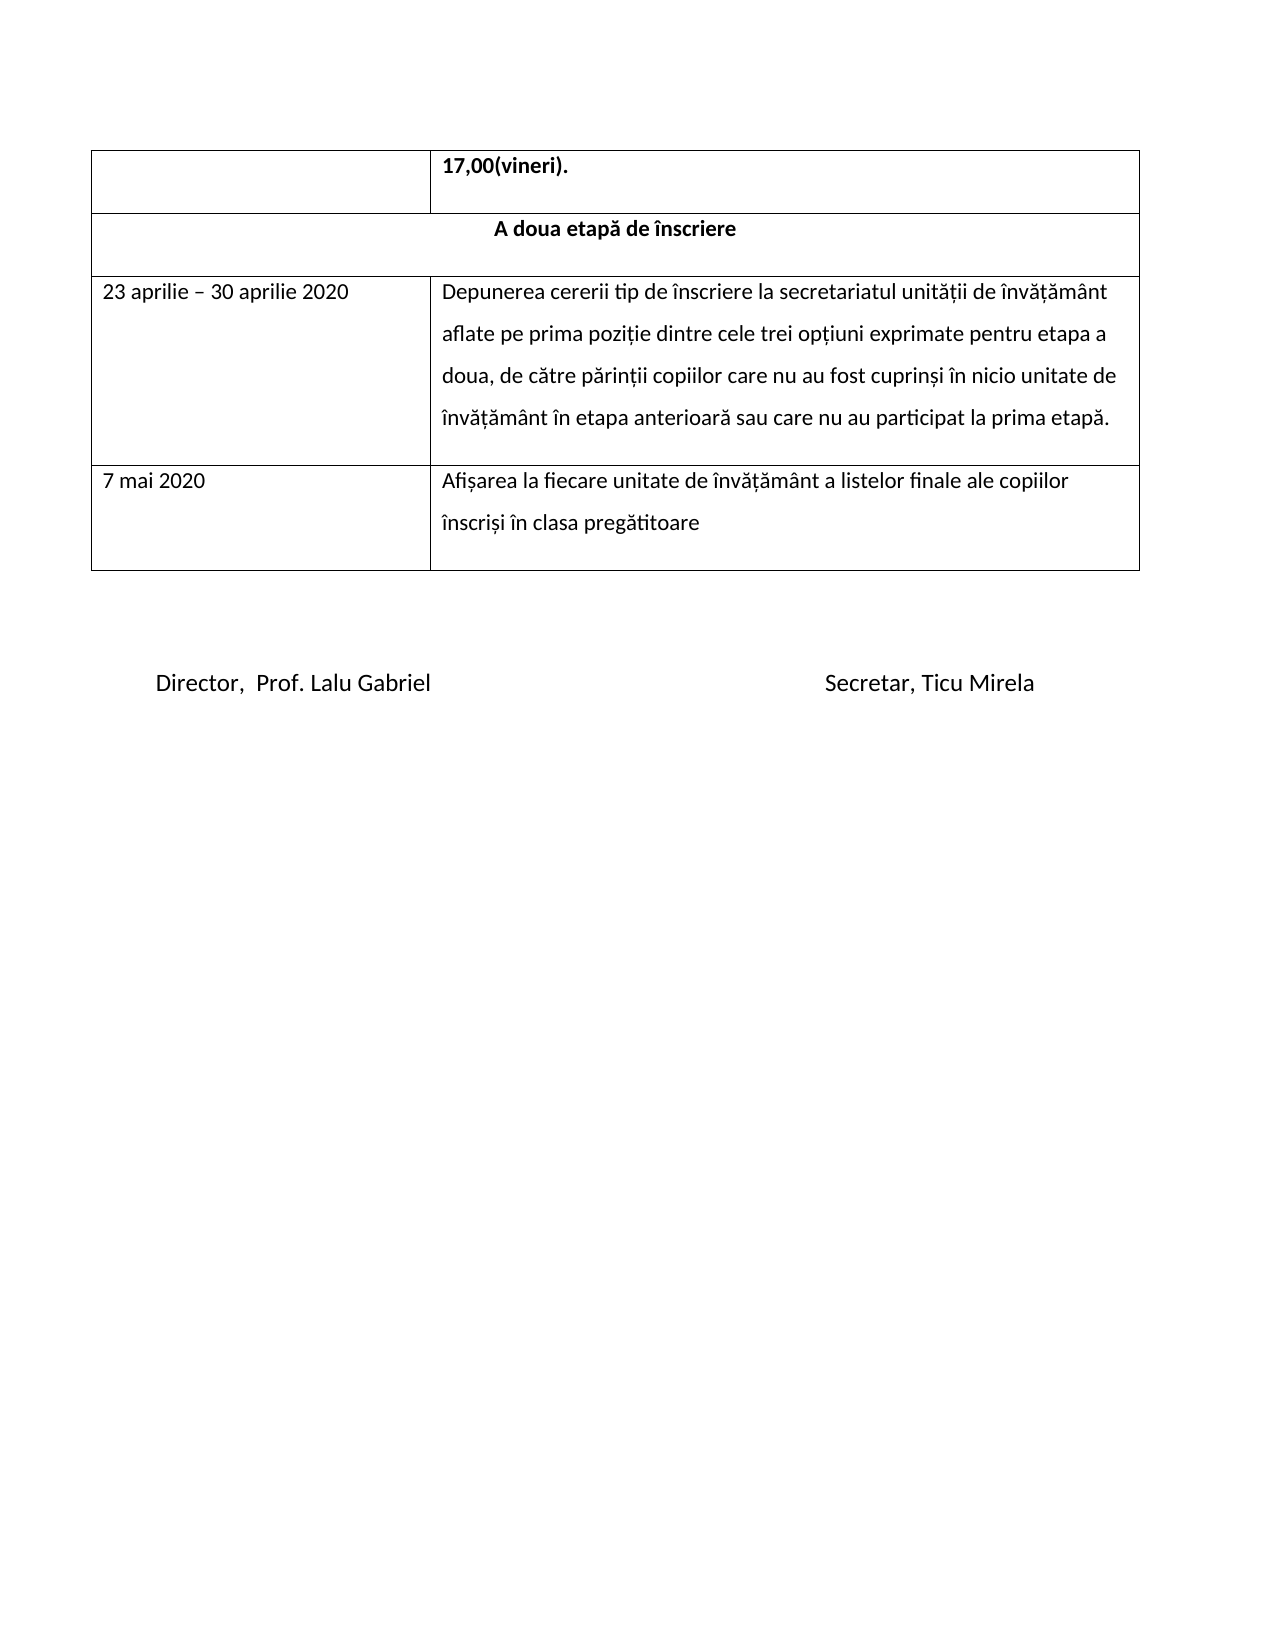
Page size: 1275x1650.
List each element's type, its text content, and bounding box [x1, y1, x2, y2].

table_cell A doua etapă de înscriere [92, 214, 1139, 276]
table_cell 7 mai 2020 [92, 466, 430, 570]
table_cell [431, 151, 1139, 213]
table_cell Afișarea la fiecare unitate de învățământ a listelor finale ale copiilor înscriși în clasa pregătitoare [431, 466, 1139, 570]
table_cell Depunerea cererii tip de înscriere la secretariatul unității de învățământ aflate pe prima poziție dintre cele trei opțiuni exprimate pentru etapa a doua, de către părinții copiilor care nu au fost cuprinși în nicio unitate de învățământ în etapa anterioară sau care nu au participat la prima etapă. [431, 277, 1139, 465]
table_cell 23 aprilie – 30 aprilie 2020 [92, 277, 430, 465]
text Director, Prof. Lalu Gabriel Secretar, Ticu Mirela [150, 668, 1125, 733]
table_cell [92, 151, 430, 213]
